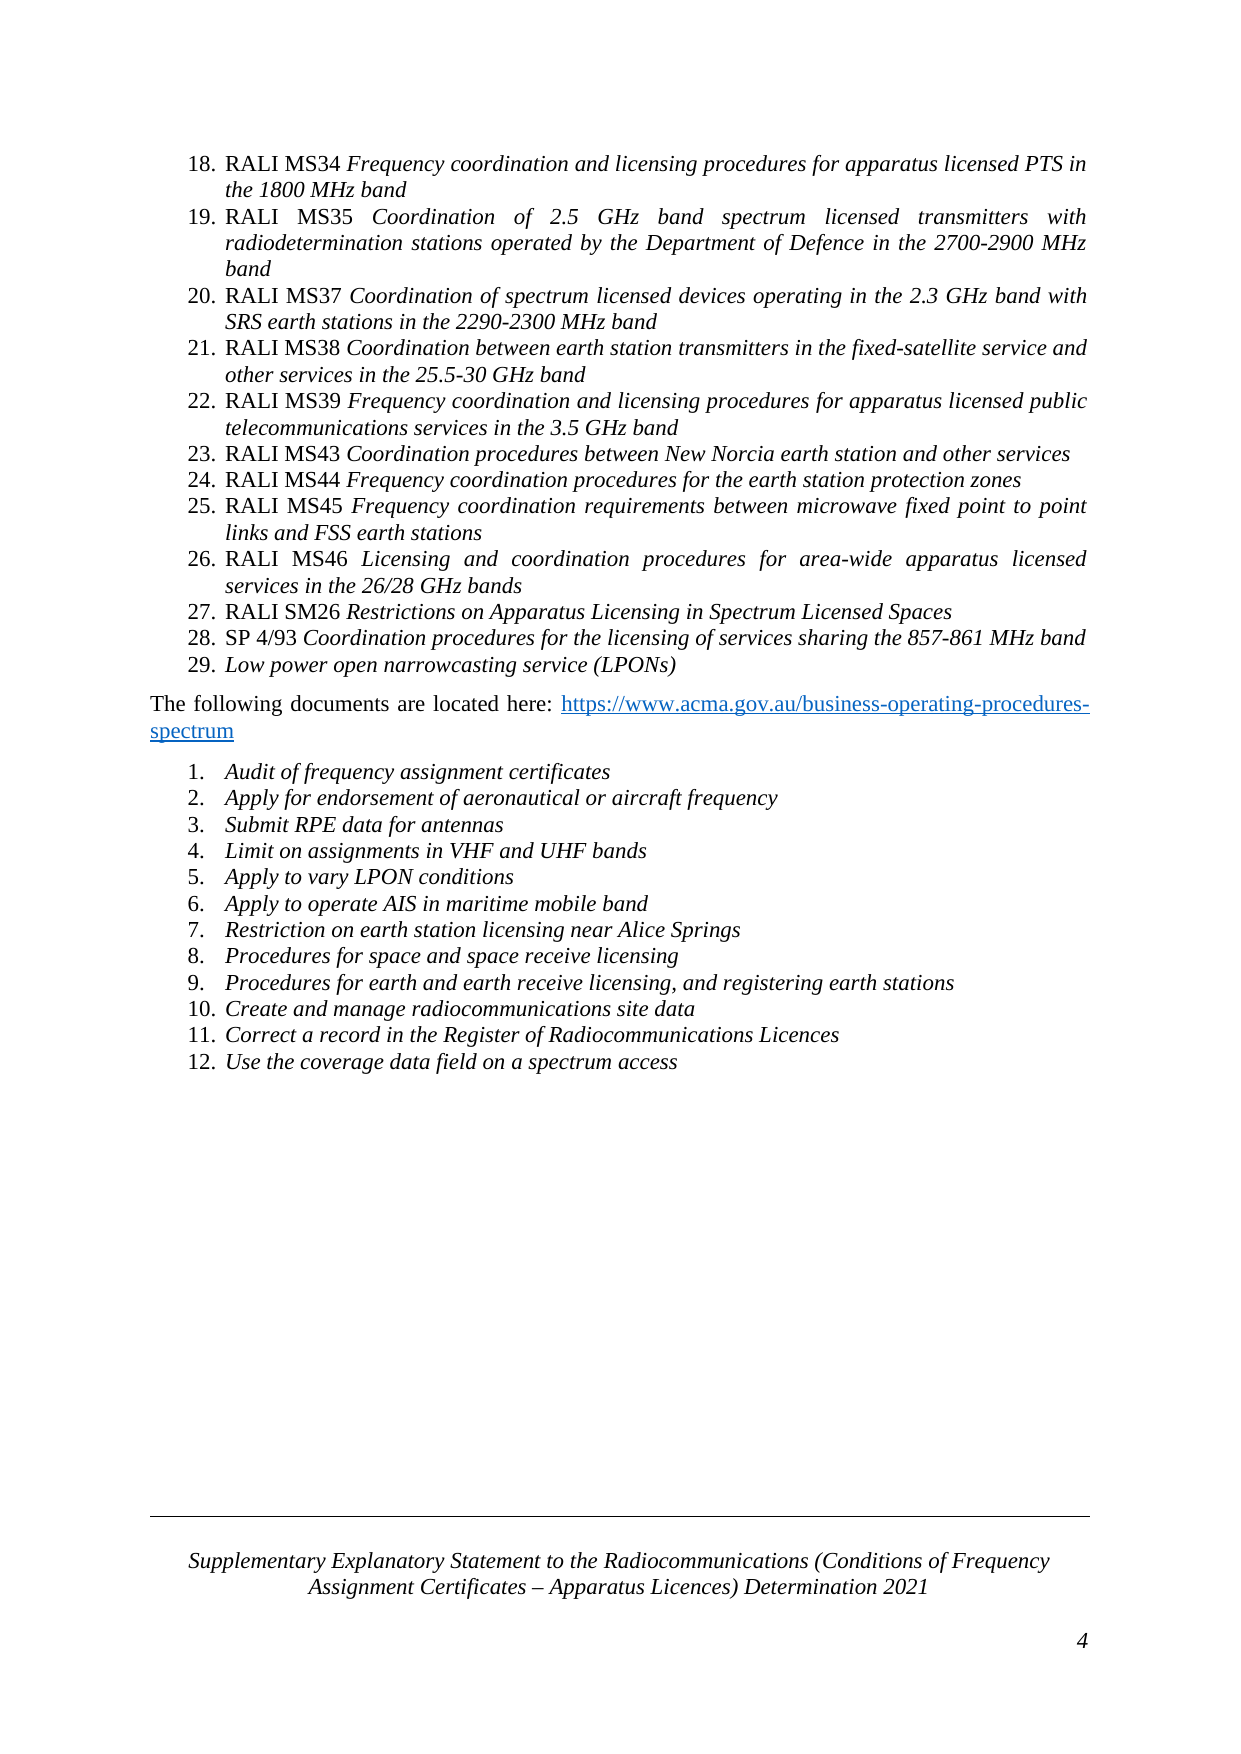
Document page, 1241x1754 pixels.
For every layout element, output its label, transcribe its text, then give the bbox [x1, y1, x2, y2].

list Apply to vary LPON conditions [187, 863, 1090, 890]
list Use the coverage data field on a spectrum access [187, 1048, 1090, 1074]
list RALI MS37 Coordination of spectrum licensed devices operating in the 2.3 GHz band with SRS earth stations in the 2290-2300 MHz band [187, 282, 1090, 334]
list RALI MS38 Coordination between earth station transmitters in the fixed-satellite service and other services in the 25.5-30 GHz band [187, 334, 1090, 387]
list RALI MS34 Frequency coordination and licensing procedures for apparatus licensed PTS in the 1800 MHz band [187, 150, 1090, 203]
list SP 4/93 Coordination procedures for the licensing of services sharing the 857-861 MHz band [187, 624, 1090, 651]
list RALI MS45 Frequency coordination requirements between microwave fixed point to point links and FSS earth stations [187, 493, 1090, 545]
list Low power open narrowcasting service (LPONs) [187, 651, 1090, 677]
list Submit RPE data for antennas [187, 811, 1090, 837]
list Create and manage radiocommunications site data [187, 995, 1090, 1021]
list RALI MS39 Frequency coordination and licensing procedures for apparatus licensed public telecommunications services in the 3.5 GHz band [187, 387, 1090, 440]
list RALI MS44 Frequency coordination procedures for the earth station protection zones [187, 466, 1090, 493]
list Restriction on earth station licensing near Alice Springs [187, 916, 1090, 942]
list Apply to operate AIS in maritime mobile band [187, 890, 1090, 916]
list RALI SM26 Restrictions on Apparatus Licensing in Spectrum Licensed Spaces [187, 598, 1090, 624]
list Procedures for space and space receive licensing [187, 942, 1090, 969]
list RALI MS35 Coordination of 2.5 GHz band spectrum licensed transmitters with radiodetermination stations operated by the Department of Defence in the 2700-2900 MHz band [187, 203, 1090, 282]
list Procedures for earth and earth receive licensing, and registering earth stations [187, 969, 1090, 995]
list Apply for endorsement of aeronautical or aircraft frequency [187, 784, 1090, 811]
list RALI MS46 Licensing and coordination procedures for area-wide apparatus licensed services in the 26/28 GHz bands [187, 545, 1090, 598]
list Audit of frequency assignment certificates [187, 758, 1090, 784]
list Limit on assignments in VHF and UHF bands [187, 837, 1090, 863]
list RALI MS43 Coordination procedures between New Norcia earth station and other services [187, 440, 1090, 466]
list Correct a record in the Register of Radiocommunications Licences [187, 1021, 1090, 1048]
text The following documents are located here: https://www.acma.gov.au/business-operating-procedures-spectrum [150, 689, 1090, 744]
